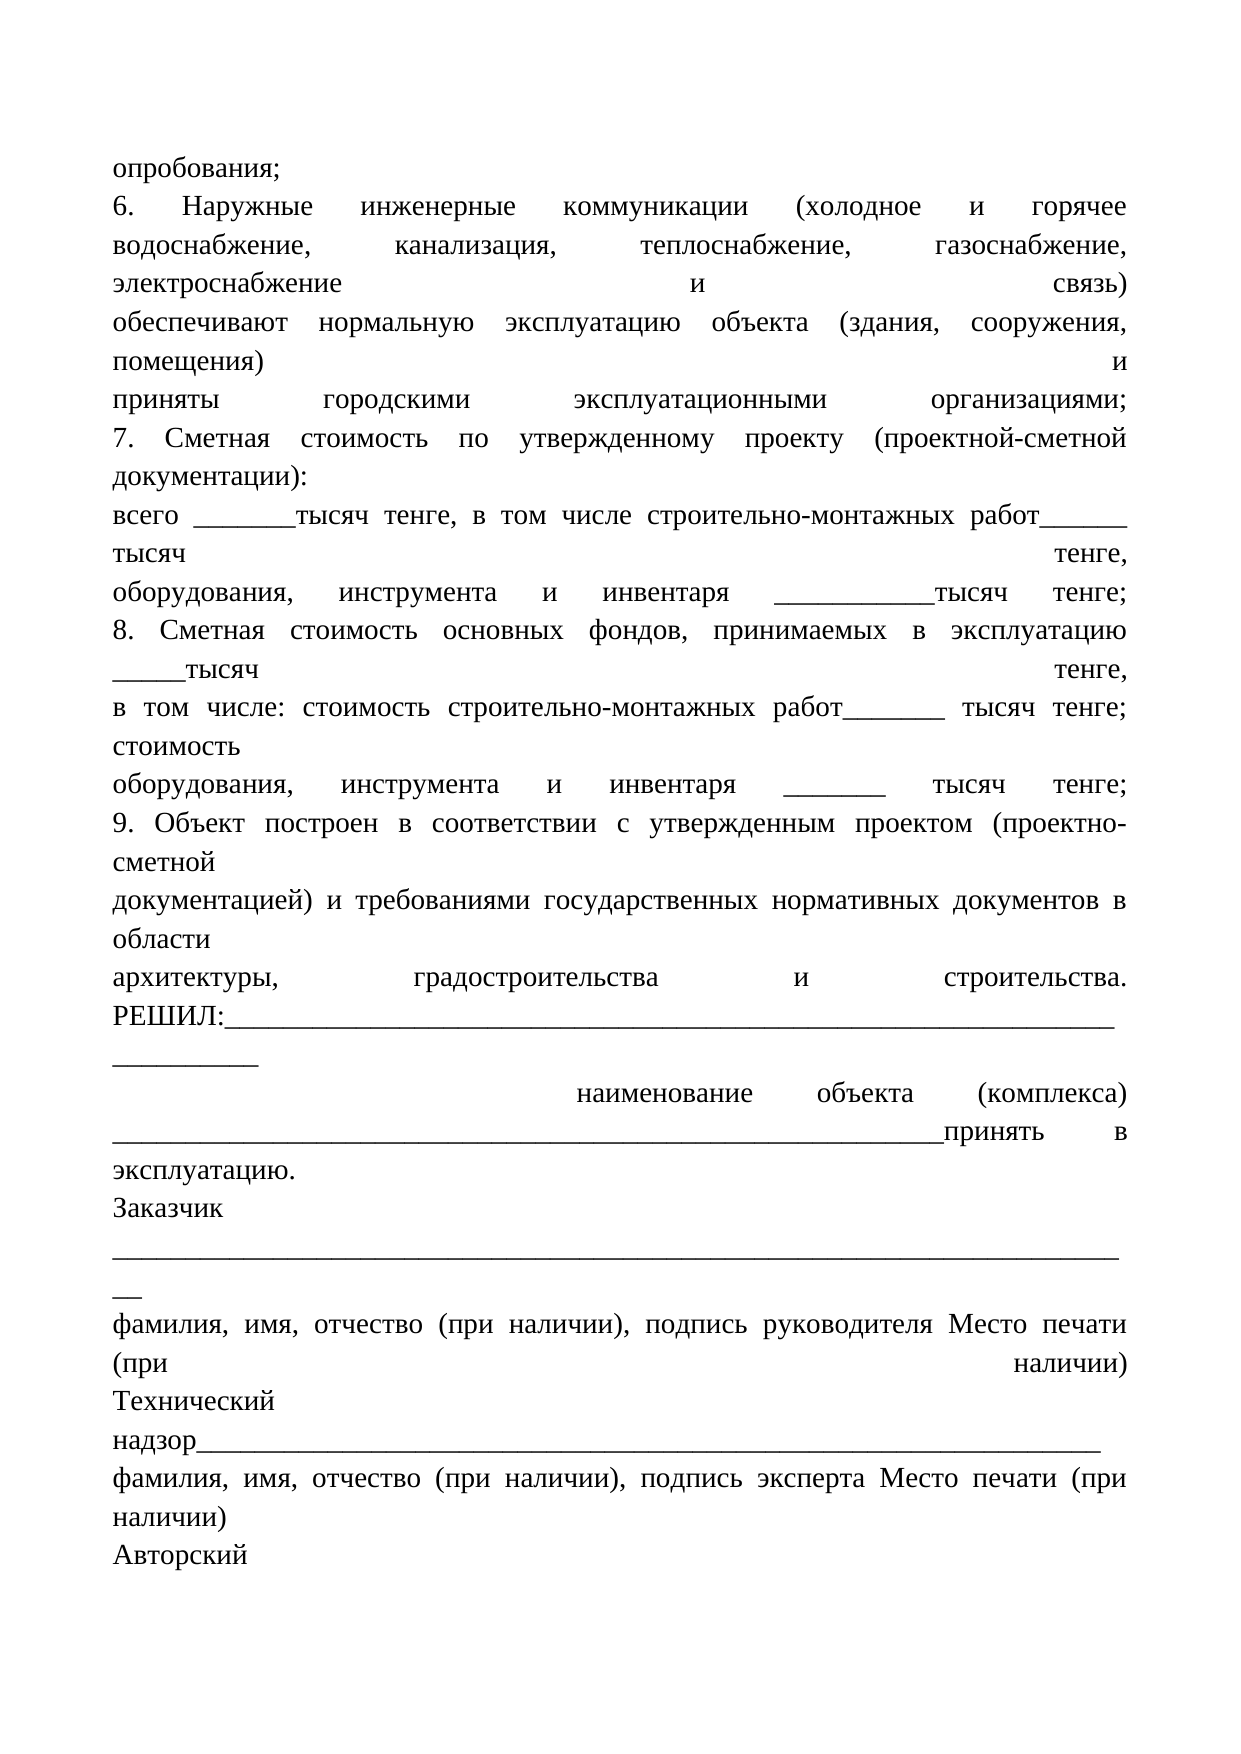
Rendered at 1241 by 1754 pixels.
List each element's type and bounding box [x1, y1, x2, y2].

text [112, 150, 1128, 1571]
